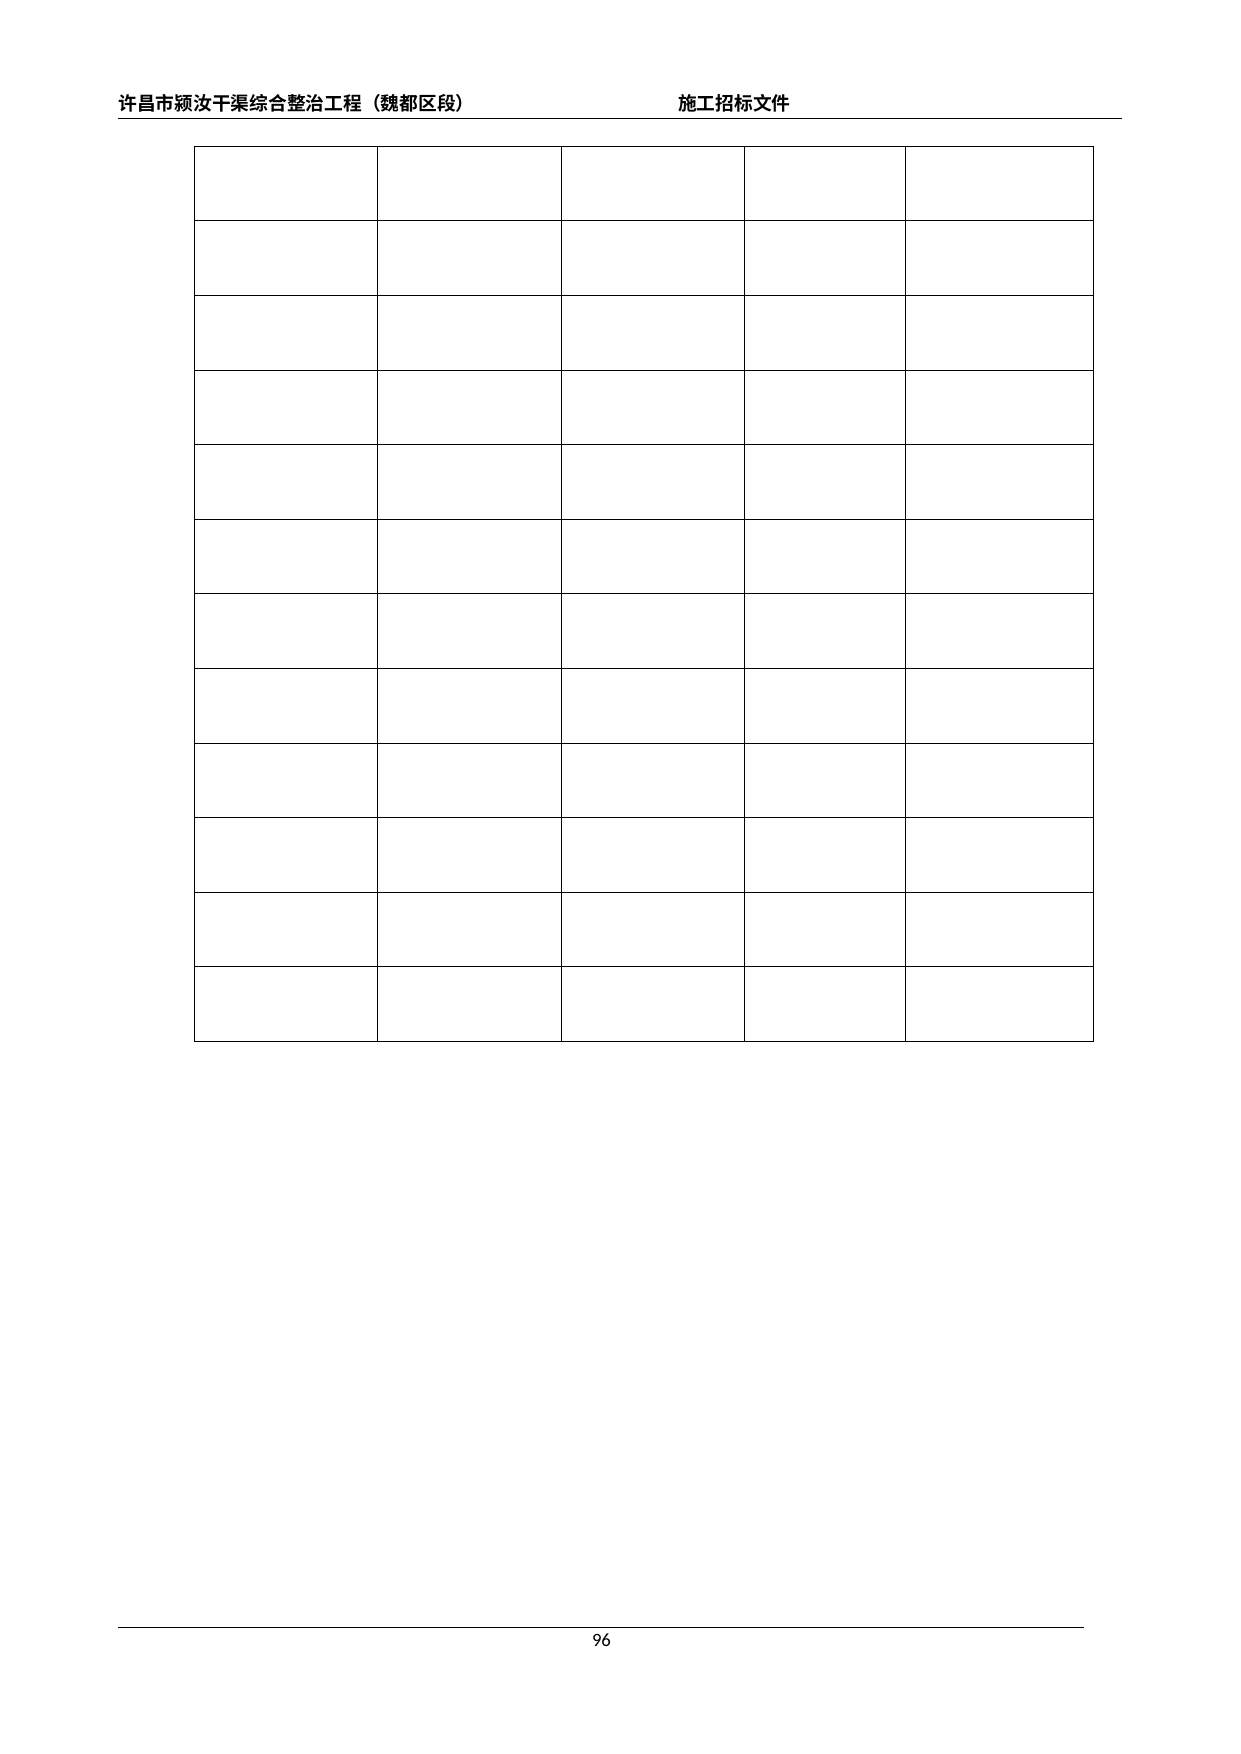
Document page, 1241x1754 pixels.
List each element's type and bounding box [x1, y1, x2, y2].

table_cell [745, 893, 905, 966]
table_cell [378, 147, 561, 220]
table_cell [378, 445, 561, 519]
table_cell [745, 221, 905, 295]
table_cell [195, 147, 377, 220]
table_cell [562, 147, 744, 220]
table_cell [378, 893, 561, 966]
table_cell [195, 669, 377, 742]
table_cell [745, 744, 905, 817]
table_cell [906, 371, 1093, 444]
table_cell [745, 967, 905, 1041]
table_cell [745, 296, 905, 369]
table_cell [906, 221, 1093, 295]
table_cell [562, 296, 744, 369]
table_cell [195, 594, 377, 668]
table_cell [195, 967, 377, 1041]
table_cell [195, 893, 377, 966]
table_cell [906, 669, 1093, 742]
table_cell [562, 967, 744, 1041]
table_cell [745, 520, 905, 593]
table_cell [562, 221, 744, 295]
table_cell [195, 818, 377, 892]
table_cell [195, 744, 377, 817]
table_cell [195, 520, 377, 593]
table_cell [562, 744, 744, 817]
table_cell [745, 147, 905, 220]
table_cell [906, 744, 1093, 817]
table_cell [906, 296, 1093, 369]
table_cell [906, 594, 1093, 668]
table_cell [378, 371, 561, 444]
table_cell [906, 520, 1093, 593]
table_cell [195, 296, 377, 369]
table_cell [195, 371, 377, 444]
table_cell [745, 594, 905, 668]
table_cell [562, 893, 744, 966]
table_cell [906, 445, 1093, 519]
table_cell [906, 818, 1093, 892]
table_cell [745, 818, 905, 892]
table_cell [745, 371, 905, 444]
table_cell [195, 221, 377, 295]
table_cell [906, 893, 1093, 966]
table_cell [378, 744, 561, 817]
table_cell [562, 520, 744, 593]
table_cell [378, 818, 561, 892]
table_cell [378, 221, 561, 295]
table_cell [378, 967, 561, 1041]
table_cell [562, 669, 744, 742]
table_cell [562, 371, 744, 444]
table_cell [195, 445, 377, 519]
table_cell [378, 520, 561, 593]
table_cell [562, 594, 744, 668]
table_cell [378, 669, 561, 742]
table_cell [906, 967, 1093, 1041]
table_cell [378, 296, 561, 369]
table_cell [378, 594, 561, 668]
table_cell [906, 147, 1093, 220]
table_cell [745, 445, 905, 519]
table_cell [745, 669, 905, 742]
table_cell [562, 818, 744, 892]
table_cell [562, 445, 744, 519]
